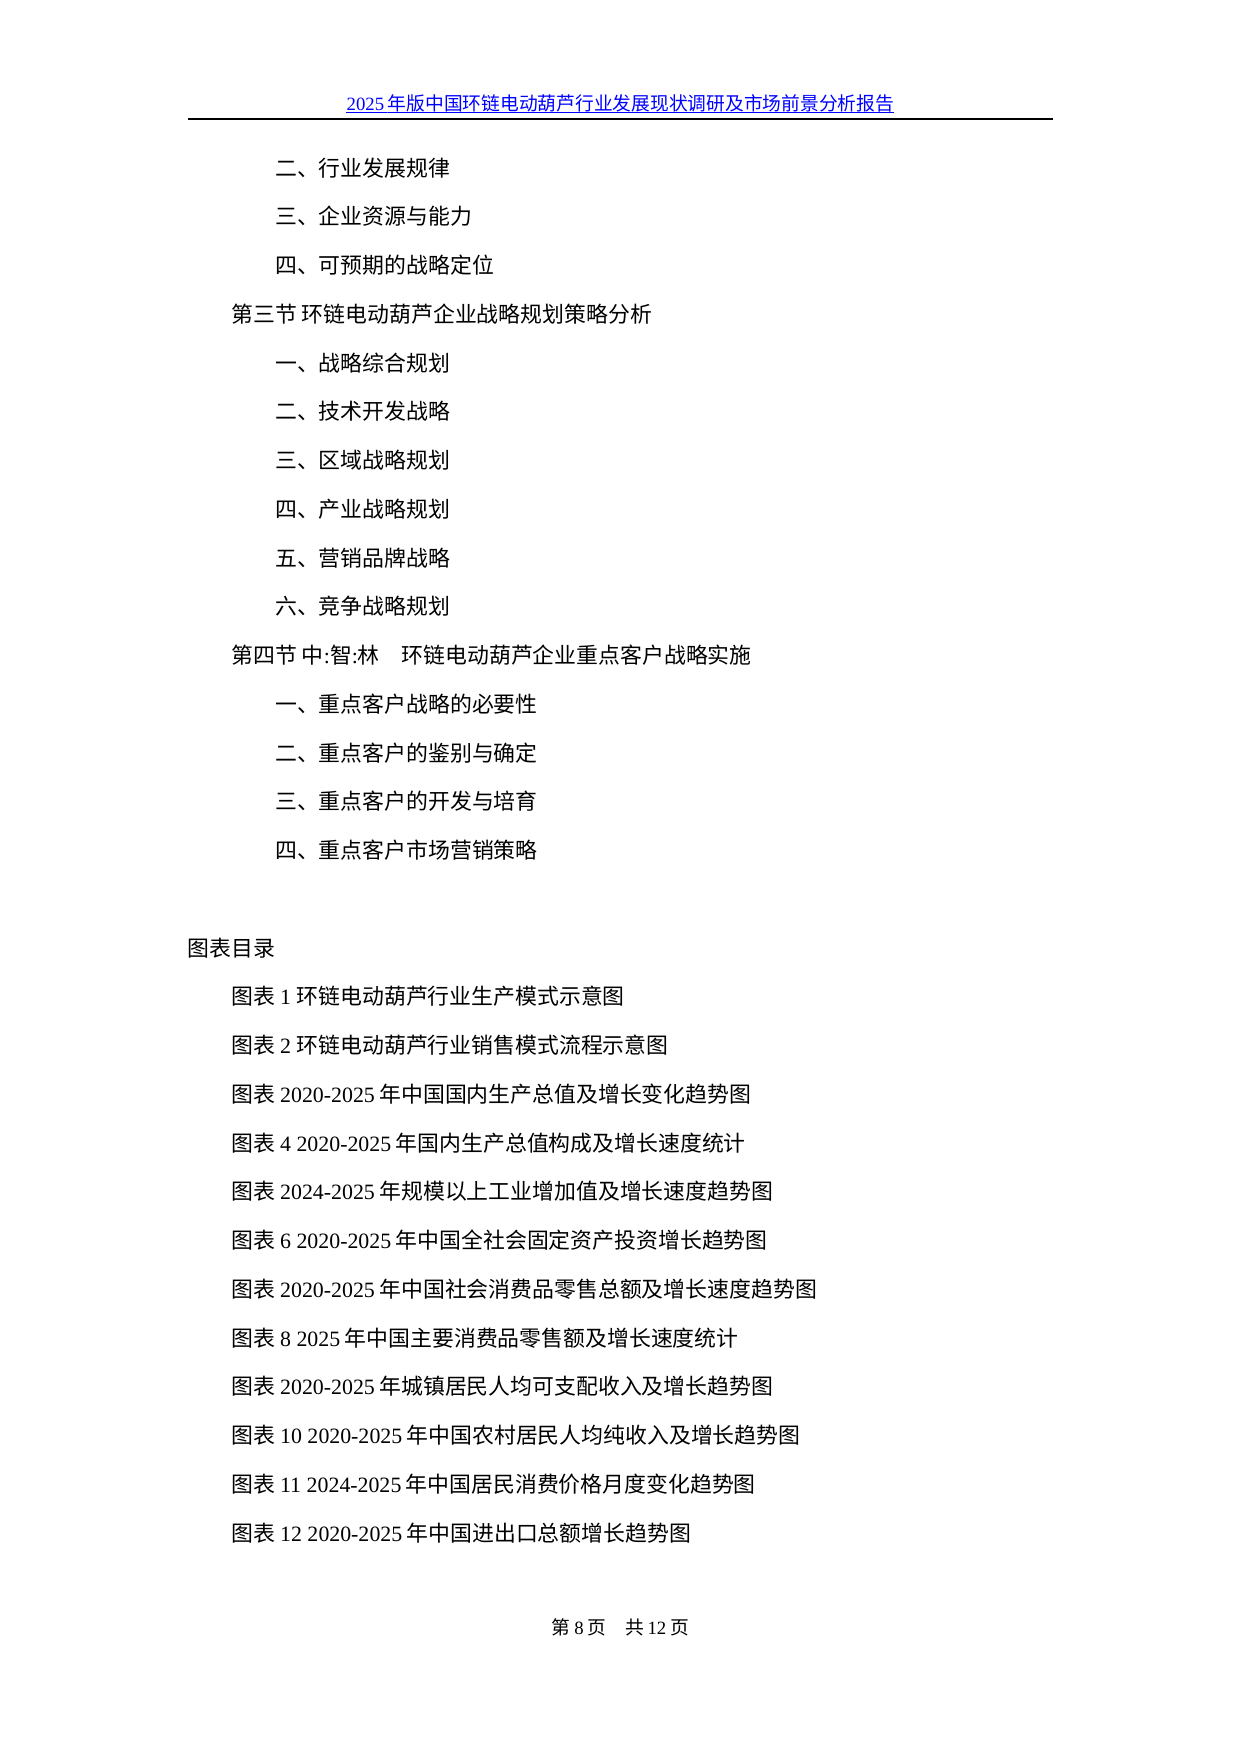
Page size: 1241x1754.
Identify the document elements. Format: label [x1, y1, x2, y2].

text [187, 150, 1053, 1548]
